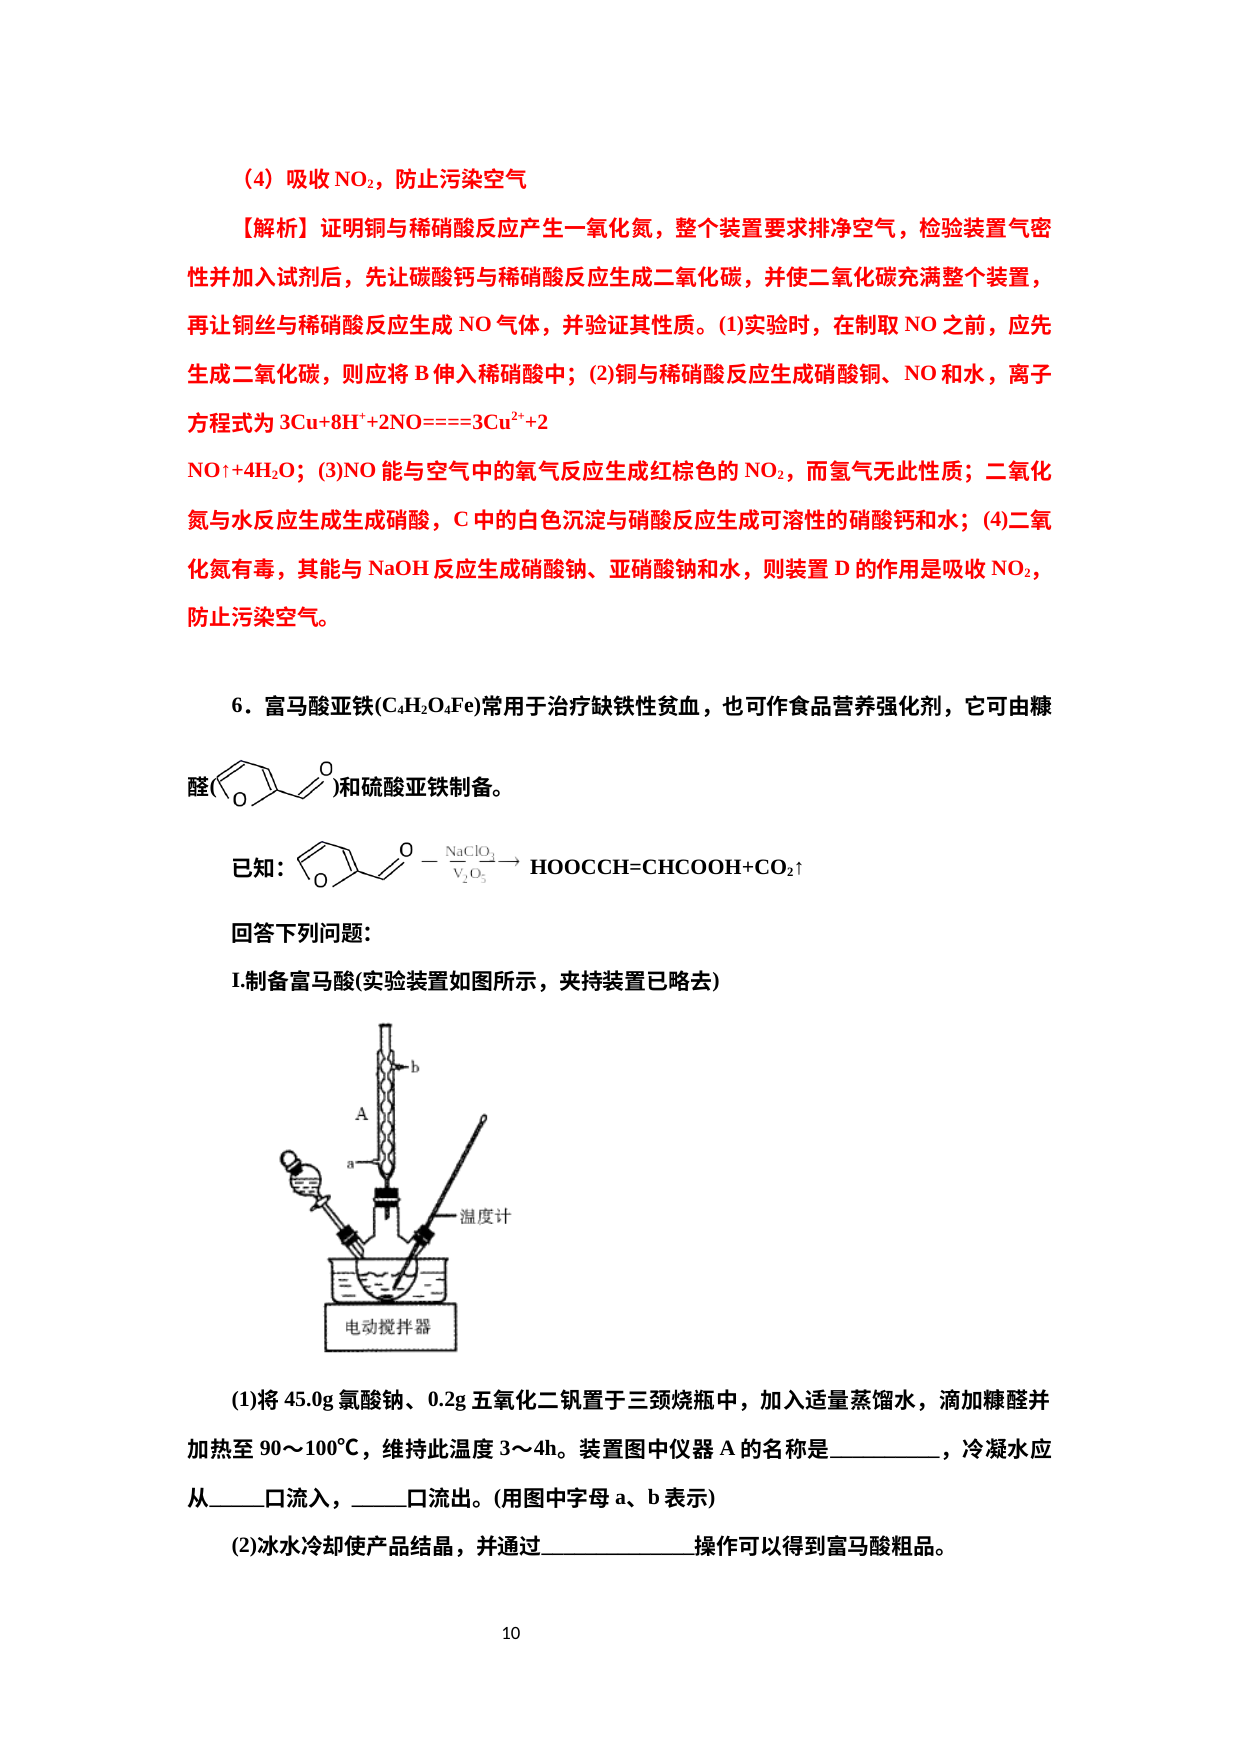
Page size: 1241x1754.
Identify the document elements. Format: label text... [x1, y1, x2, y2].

text 已知：HOOCCH=CHCOOH+CO2↑ [187, 834, 1053, 899]
text I.制备富马酸(实验装置如图所示，夹持装置已略去) [187, 964, 1053, 996]
text 【解析】证明铜与稀硝酸反应产生一氧化氮，整个装置要求排净空气，检验装置气密性并加入试剂后，先让碳酸钙与稀硝酸反应生成二氧化碳，并使二氧化碳充满整个装置，再让铜丝与稀硝酸反应生成NO气体，并验证其性质。(1)实验时，在制取NO之前，应先生成二氧化碳，则应将B伸入稀硝酸中；(2)铜与稀硝酸反应生成硝酸铜、NO和水，离子方程式为3Cu+8H++2NO3Cu2++2 [187, 210, 1053, 438]
text 6．富马酸亚铁(C4H2O4Fe)常用于治疗缺铁性贫血，也可作食品营养强化剂，它可由糠醛()和硫酸亚铁制备。 [187, 689, 1053, 819]
text NO↑+4H2O；(3)NO能与空气中的氧气反应生成红棕色的NO2，而氢气无此性质；二氧化氮与水反应生成生成硝酸，C中的白色沉淀与硝酸反应生成可溶性的硝酸钙和水；(4)二氧化氮有毒，其能与NaOH反应生成硝酸钠、亚硝酸钠和水，则装置D的作用是吸收NO2，防止污染空气。 [187, 454, 1053, 632]
text （4）吸收NO2，防止污染空气 [187, 162, 1053, 194]
text (1)将45.0g氯酸钠、0.2g五氧化二钒置于三颈烧瓶中，加入适量蒸馏水，滴加糠醛并加热至90～100℃，维持此温度3～4h。装置图中仪器A的名称是__________，冷凝水应从_____口流入，_____口流出。(用图中字母a、b表示) [187, 1383, 1053, 1513]
picture [297, 841, 413, 888]
picture [231, 1012, 532, 1360]
picture [216, 759, 333, 807]
text 回答下列问题： [187, 915, 1053, 948]
text (2)冰水冷却使产品结晶，并通过______________操作可以得到富马酸粗品。 [187, 1529, 1053, 1561]
